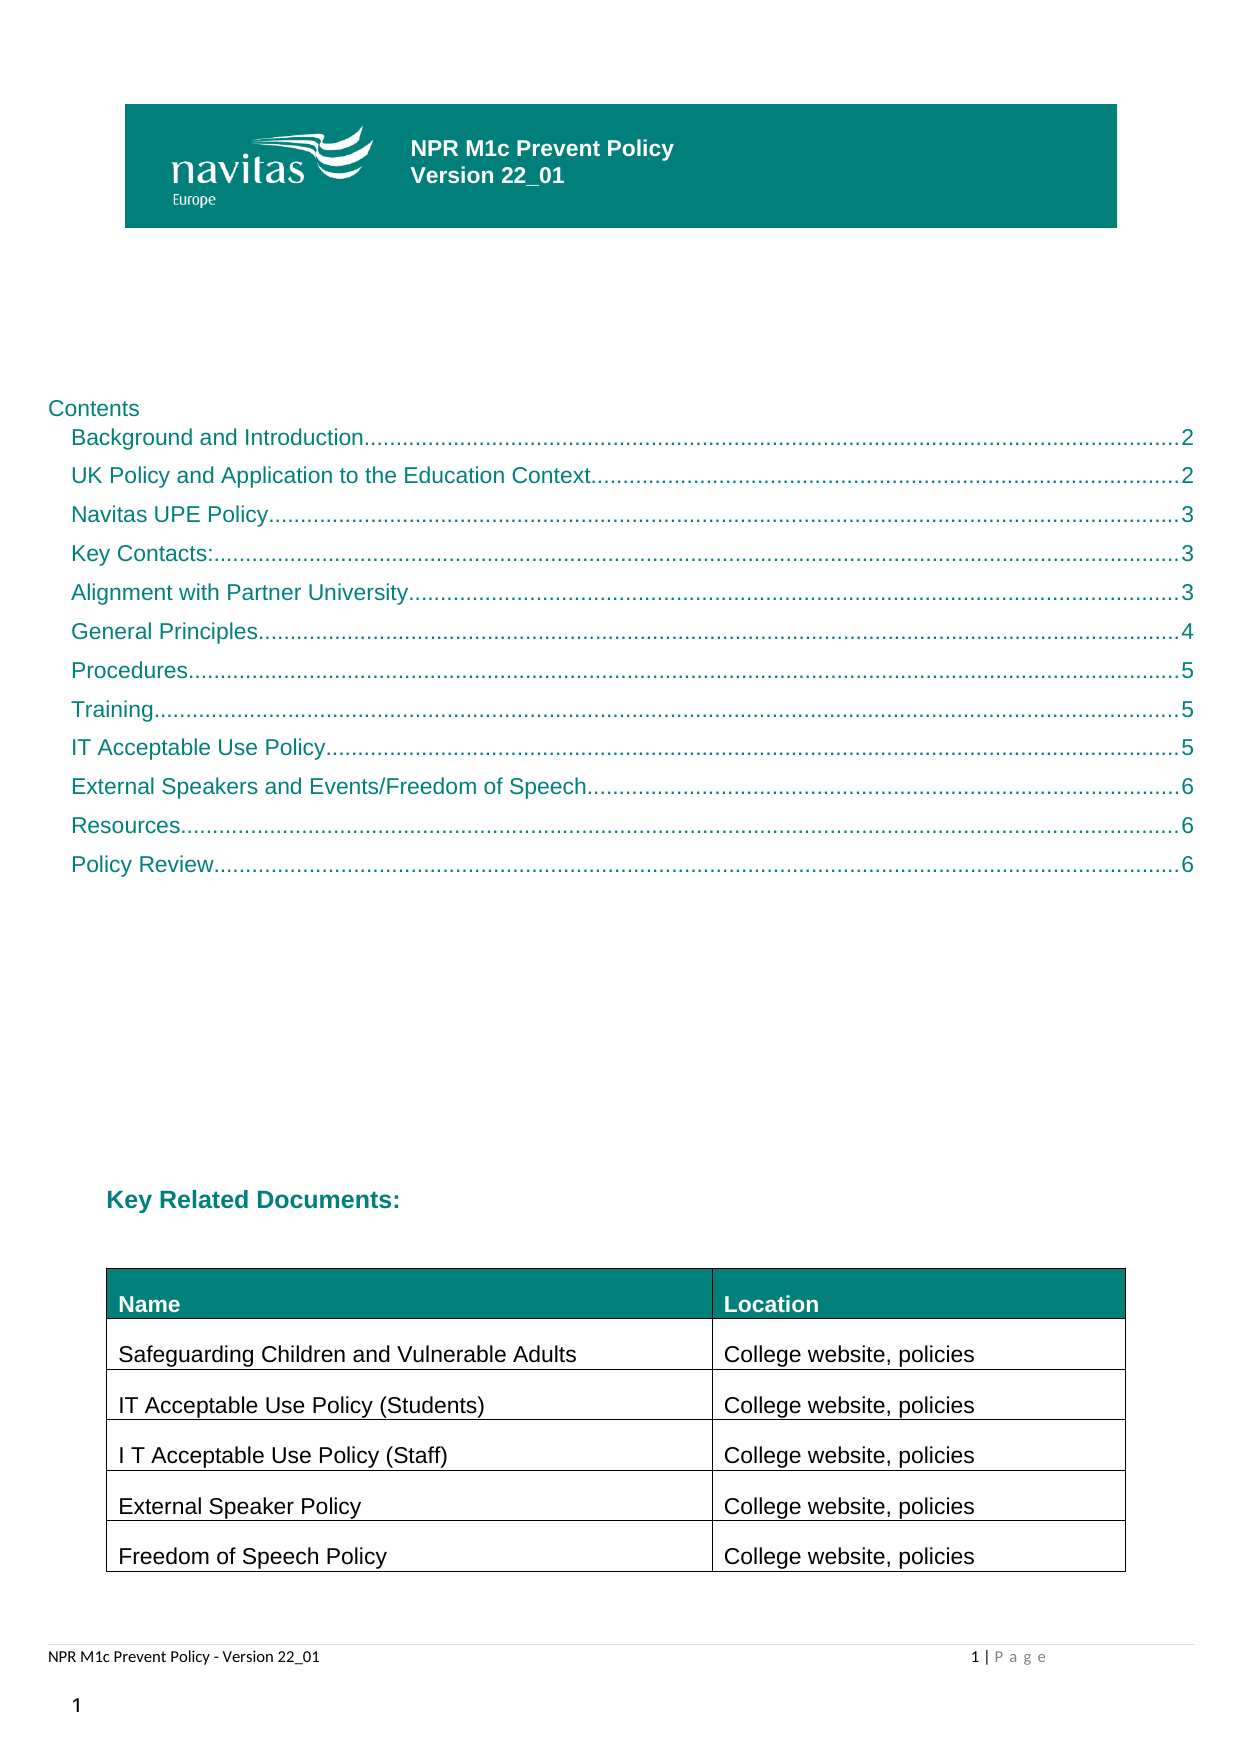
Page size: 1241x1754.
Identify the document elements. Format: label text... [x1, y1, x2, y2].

picture [125, 104, 1118, 228]
table_cell Safeguarding Children and Vulnerable Adults [107, 1319, 712, 1368]
table_cell I T Acceptable Use Policy (Staff) [107, 1420, 712, 1469]
table_cell Freedom of Speech Policy [107, 1521, 712, 1571]
table_cell External Speaker Policy [107, 1471, 712, 1520]
table_cell College website, policies [713, 1420, 1125, 1469]
table_header Location [713, 1269, 1125, 1318]
text Key Related Documents: [106, 1185, 1155, 1214]
table_cell IT Acceptable Use Policy (Students) [107, 1370, 712, 1419]
table_cell College website, policies [713, 1471, 1125, 1520]
table_cell College website, policies [713, 1521, 1125, 1571]
table_header Name [107, 1269, 712, 1318]
table_cell College website, policies [713, 1370, 1125, 1419]
table_cell College website, policies [713, 1319, 1125, 1368]
